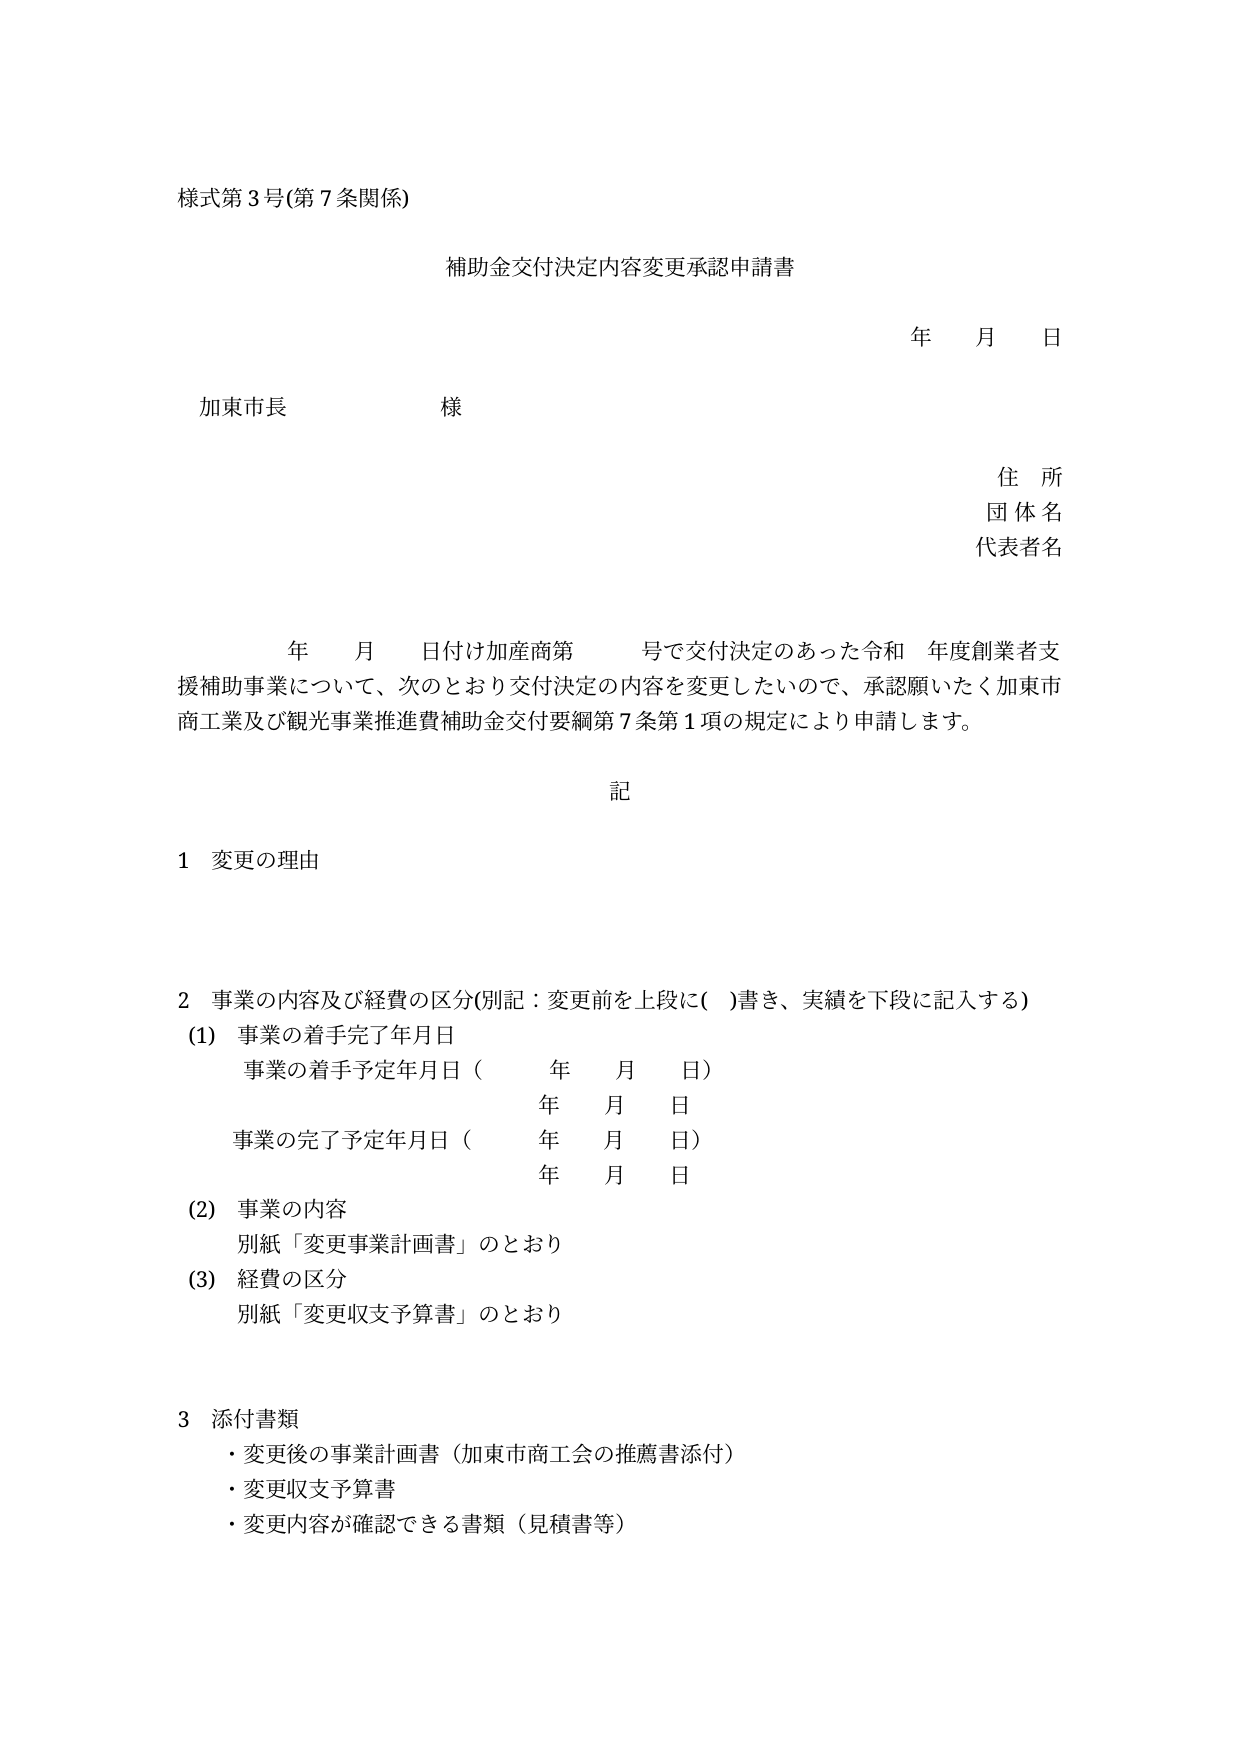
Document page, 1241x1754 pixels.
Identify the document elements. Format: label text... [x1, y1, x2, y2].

text (3) 経費の区分 [177, 1261, 1063, 1296]
text 別紙「変更事業計画書」のとおり [177, 1226, 1063, 1261]
text 事業の完了予定年月日（ 年 月 日） [177, 1121, 1063, 1156]
text 3 添付書類 [177, 1400, 1063, 1435]
text 別紙「変更収支予算書」のとおり [177, 1296, 1063, 1331]
text 年 月 日 [177, 1086, 1063, 1121]
text 住所 [177, 458, 1063, 493]
text 団体名 [177, 493, 1063, 528]
text ・変更収支予算書 [177, 1470, 1063, 1505]
text 年 月 日 [177, 319, 1063, 353]
text 年 月 日 [177, 1156, 1063, 1191]
text 補助金交付決定内容変更承認申請書 [177, 249, 1063, 284]
text (2) 事業の内容 [177, 1191, 1063, 1226]
text 加東市長 様 [177, 388, 1063, 423]
text 1 変更の理由 [177, 842, 1063, 877]
text (1) 事業の着手完了年月日 [177, 1017, 1063, 1051]
text ・変更後の事業計画書（加東市商工会の推薦書添付） [177, 1435, 1063, 1470]
text 2 事業の内容及び経費の区分(別記：変更前を上段に( )書き、実績を下段に記入する) [177, 982, 1063, 1017]
text ・変更内容が確認できる書類（見積書等） [177, 1505, 1063, 1540]
text 記 [177, 772, 1063, 807]
text 年 月 日付け加産商第 号で交付決定のあった令和 年度創業者支援補助事業について、次のとおり交付決定の内容を変更したいので、承認願いたく加東市商工業及び観光事業推進費補助金交付要綱第7条第1項の規定により申請します。 [177, 633, 1063, 737]
text 様式第3号(第7条関係) [177, 179, 1063, 214]
text 代表者名 [177, 528, 1063, 563]
text 事業の着手予定年月日（ 年 月 日） [177, 1051, 1063, 1086]
